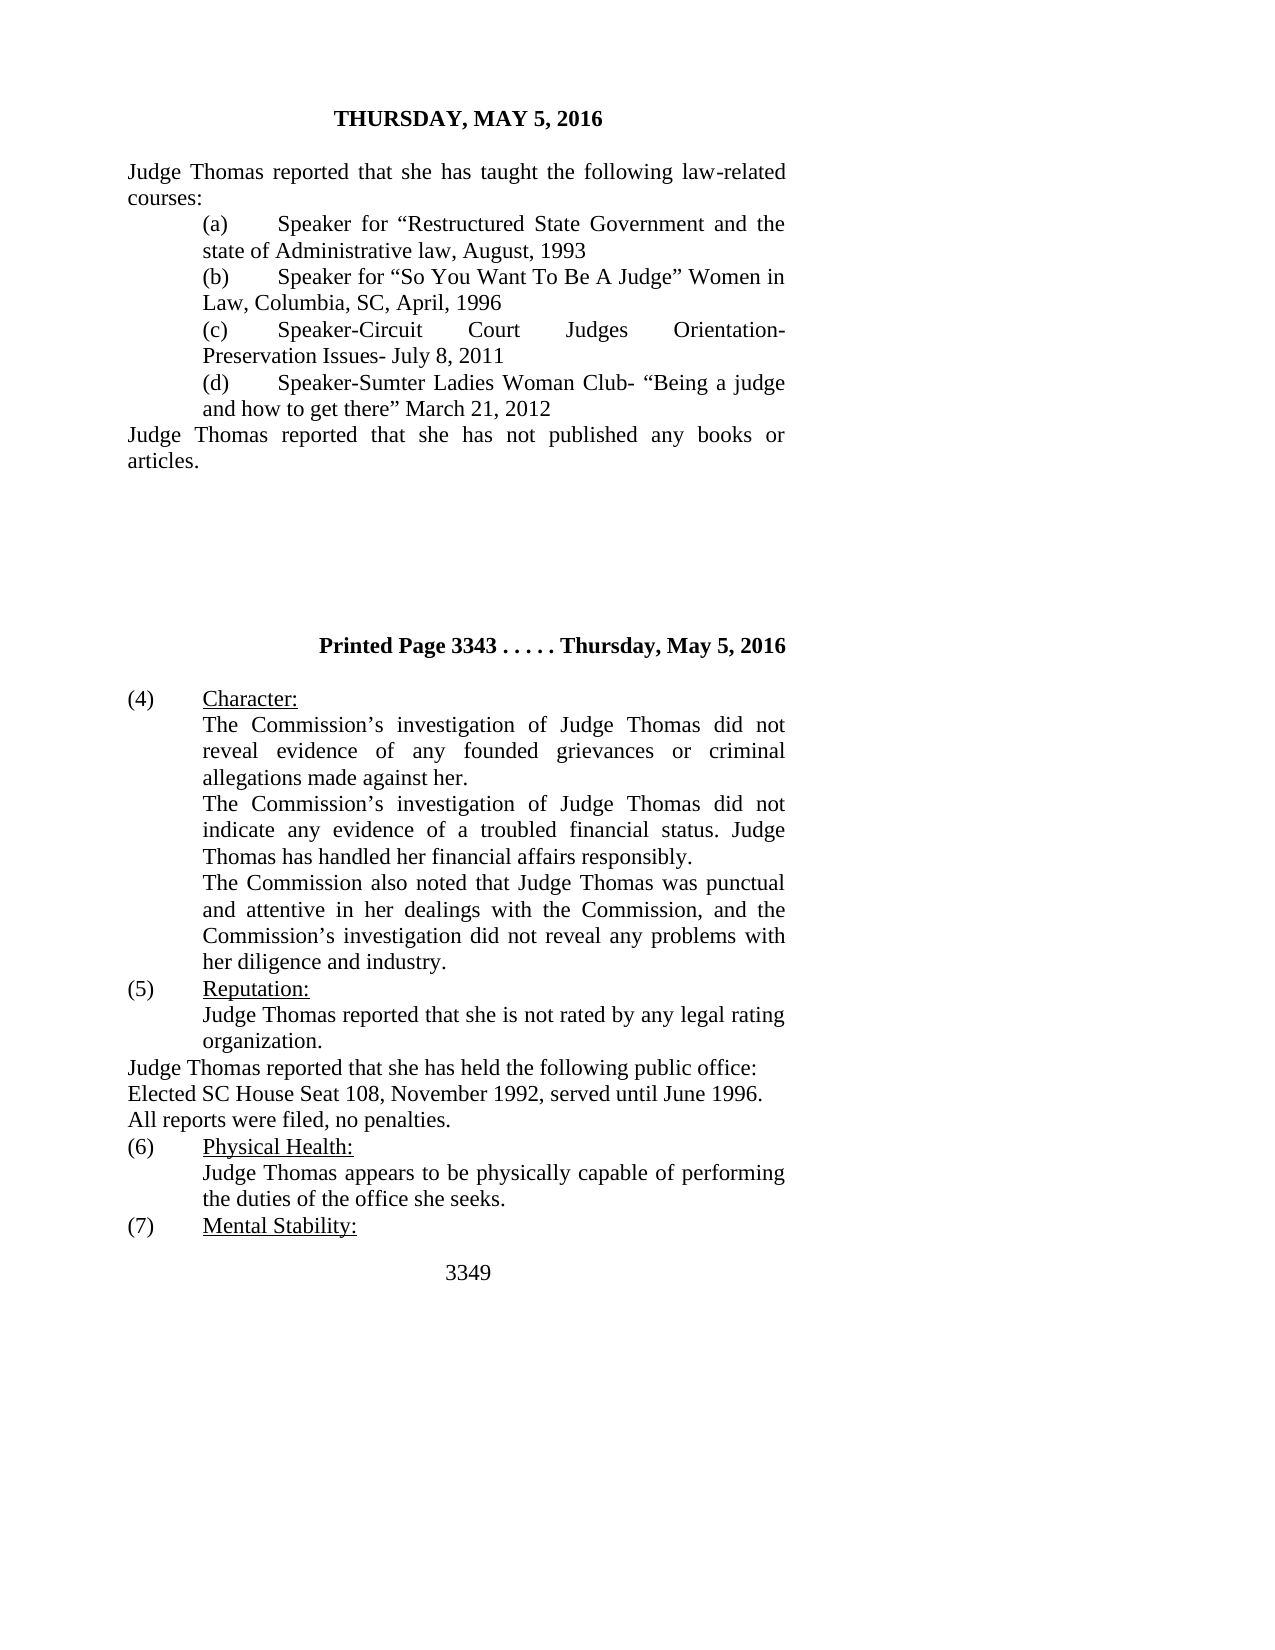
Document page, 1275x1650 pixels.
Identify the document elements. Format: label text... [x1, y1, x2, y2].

text The Commission’s investigation of Judge Thomas did not indicate any evidence of a troubled financial status. Judge Thomas has handled her financial affairs responsibly. [202, 790, 786, 869]
text (6) Physical Health: [127, 1133, 786, 1159]
text Printed Page 3343 . . . . . Thursday, May 5, 2016 [127, 632, 786, 658]
text The Commission’s investigation of Judge Thomas did not reveal evidence of any founded grievances or criminal allegations made against her. [202, 711, 786, 790]
text The Commission also noted that Judge Thomas was punctual and attentive in her dealings with the Commission, and the Commission’s investigation did not reveal any problems with her diligence and industry. [202, 869, 786, 975]
text (d) Speaker-Sumter Ladies Woman Club- “Being a judge and how to get there” March 21, 2012 [202, 368, 786, 421]
text (4) Character: [127, 685, 786, 711]
text (7) Mental Stability: [127, 1212, 786, 1238]
text All reports were filed, no penalties. [127, 1106, 786, 1133]
text (c) Speaker-Circuit Court Judges Orientation- Preservation Issues- July 8, 2011 [202, 316, 786, 368]
text Judge Thomas appears to be physically capable of performing the duties of the office she seeks. [202, 1159, 786, 1212]
text Elected SC House Seat 108, November 1992, served until June 1996. [127, 1080, 786, 1106]
text Judge Thomas reported that she has not published any books or articles. [127, 421, 786, 474]
text Judge Thomas reported that she has taught the following law-related courses: [127, 158, 786, 210]
text Judge Thomas reported that she has held the following public office: [127, 1054, 786, 1080]
text Judge Thomas reported that she is not rated by any legal rating organization. [202, 1001, 786, 1054]
text (b) Speaker for “So You Want To Be A Judge” Women in Law, Columbia, SC, April, 1996 [202, 263, 786, 316]
text (5) Reputation: [127, 975, 786, 1001]
text (a) Speaker for “Restructured State Government and the state of Administrative law, August, 1993 [202, 210, 786, 263]
